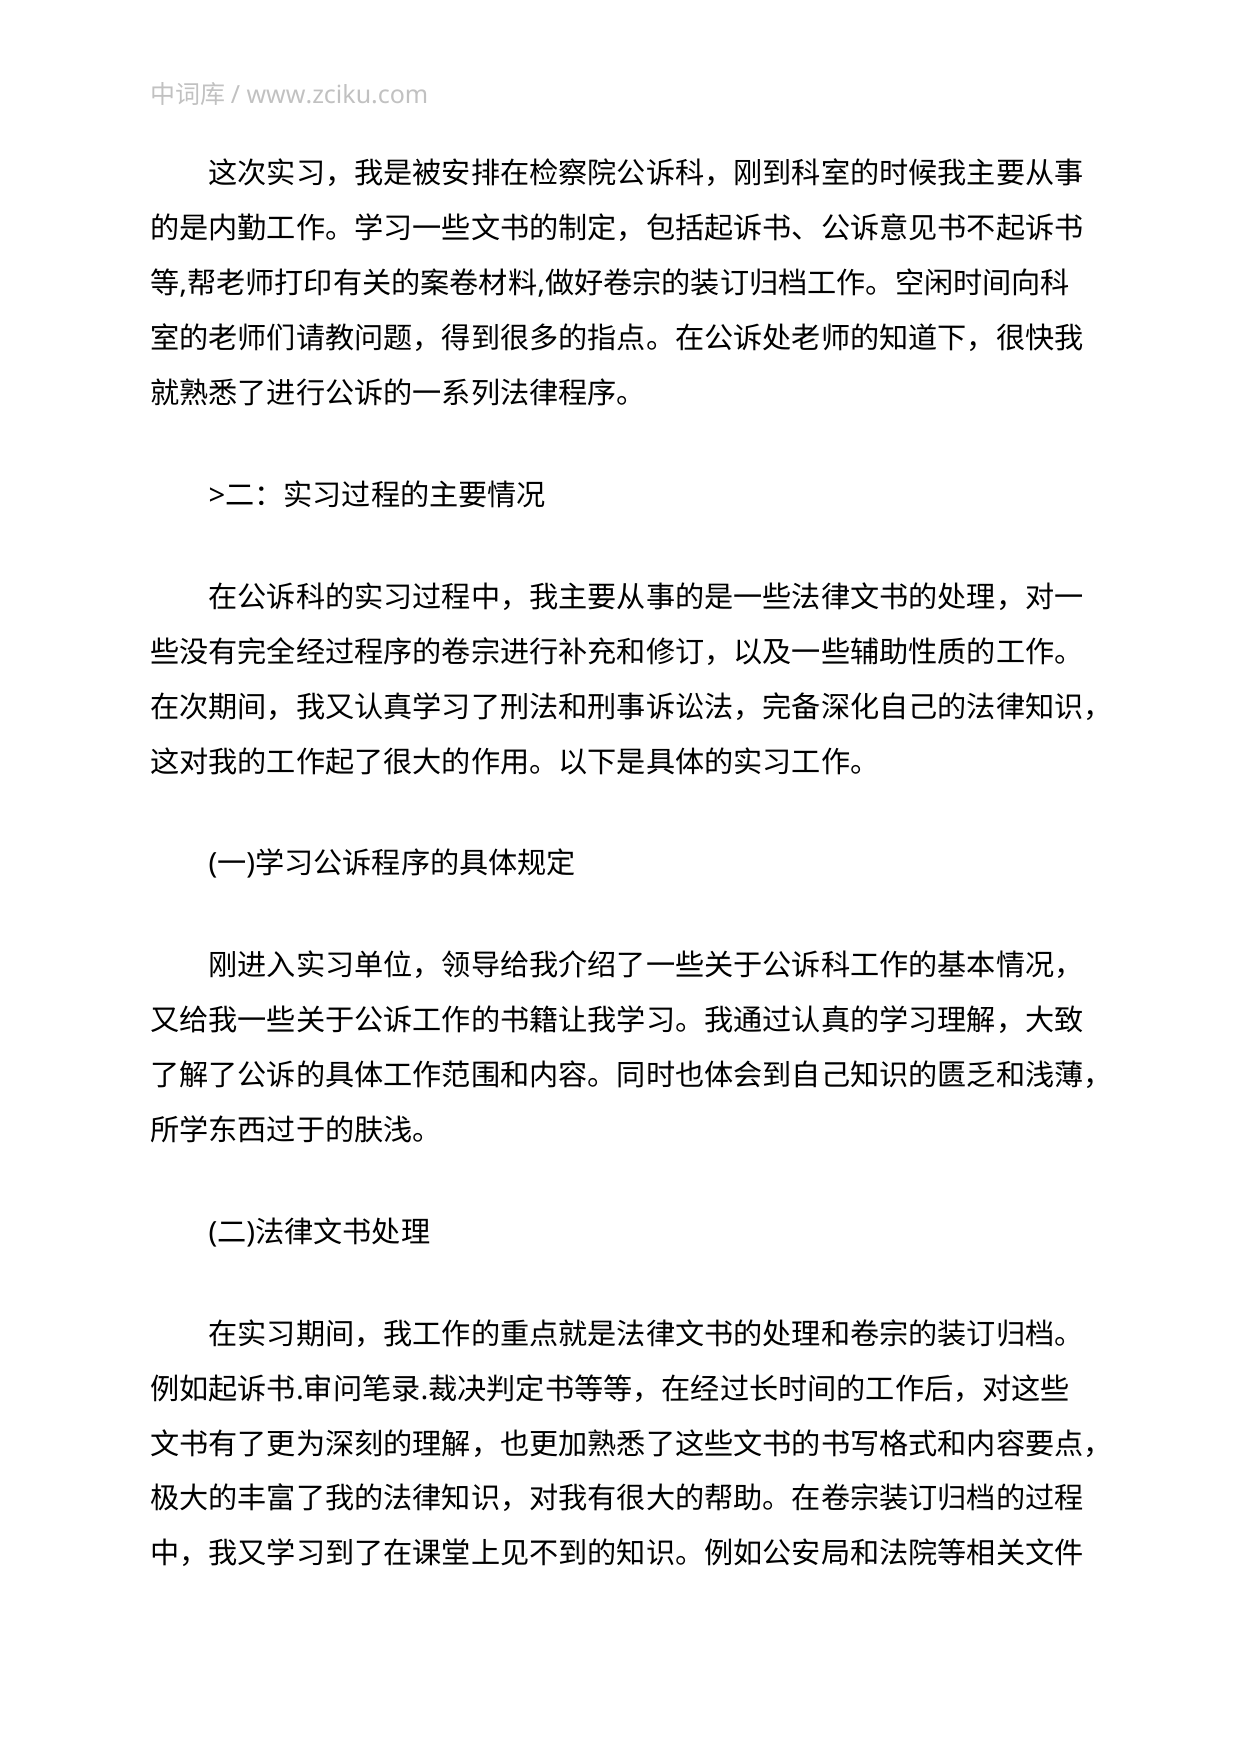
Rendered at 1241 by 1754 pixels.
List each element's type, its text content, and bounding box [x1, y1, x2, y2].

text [150, 1310, 1090, 1572]
text >二：实习过程的主要情况 [150, 471, 1090, 514]
text (二)法律文书处理 [150, 1208, 1090, 1251]
text 这次实习，我是被安排在检察院公诉科，刚到科室的时候我主要从事的是内勤工作。学习一些文书的制定，包括起诉书、公诉意见书不起诉书等,帮老师打印有关的案卷材料,做好卷宗的装订归档工作。空闲时间向科室的老师们请教问题，得到很多的指点。在公诉处老师的知道下，很快我就熟悉了进行公诉的一系列法律程序。 [150, 150, 1090, 412]
text 刚进入实习单位，领导给我介绍了一些关于公诉科工作的基本情况，又给我一些关于公诉工作的书籍让我学习。我通过认真的学习理解，大致了解了公诉的具体工作范围和内容。同时也体会到自己知识的匮乏和浅薄，所学东西过于的肤浅。 [150, 942, 1090, 1149]
text (一)学习公诉程序的具体规定 [150, 840, 1090, 882]
text 在公诉科的实习过程中，我主要从事的是一些法律文书的处理，对一些没有完全经过程序的卷宗进行补充和修订，以及一些辅助性质的工作。在次期间，我又认真学习了刑法和刑事诉讼法，完备深化自己的法律知识，这对我的工作起了很大的作用。以下是具体的实习工作。 [150, 573, 1090, 780]
